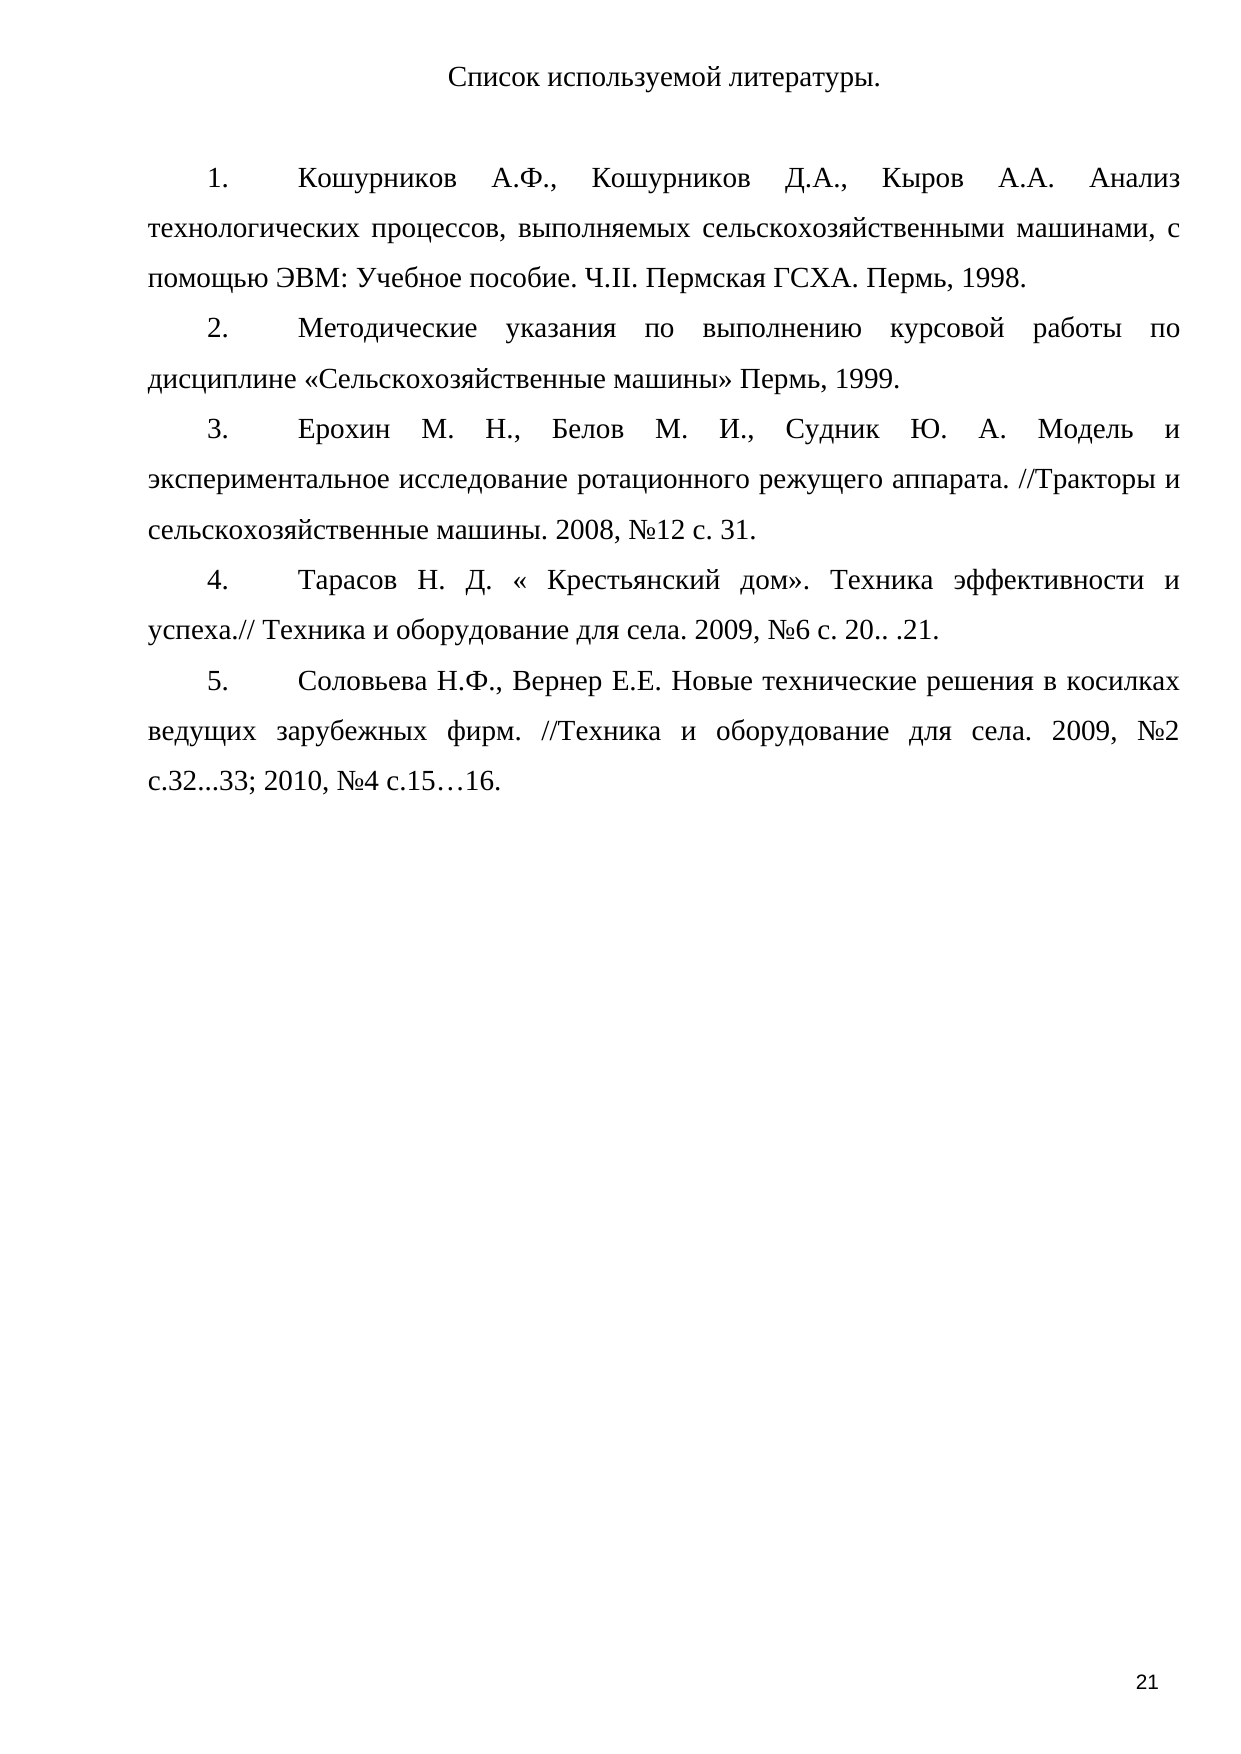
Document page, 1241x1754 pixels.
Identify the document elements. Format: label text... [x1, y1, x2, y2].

list Ерохин М. Н., Белов М. И., Судник Ю. А. Модель и экспериментальное исследование ротационного режущего аппарата. //Тракторы и сельскохозяйственные машины. 2008, №12 с. 31. [148, 411, 1181, 545]
text Список используемой литературы. [148, 59, 1181, 93]
list Кошурников А.Ф., Кошурников Д.А., Кыров А.А. Анализ технологических процессов, выполняемых сельскохозяйственными машинами, с помощью ЭВМ: Учебное пособие. Ч.II. Пермская ГСХА. Пермь, 1998. [148, 160, 1181, 294]
list Соловьева Н.Ф., Вернер Е.Е. Новые технические решения в косилках ведущих зарубежных фирм. //Техника и оборудование для села. 2009, №2 с.32...33; 2010, №4 с.15…16. [148, 663, 1181, 797]
list Тарасов Н. Д. « Крестьянский дом». Техника эффективности и успеха.// Техника и оборудование для села. 2009, №6 с. 20.. .21. [148, 562, 1181, 646]
list Методические указания по выполнению курсовой работы по дисциплине «Сельскохозяйственные машины» Пермь, 1999. [148, 311, 1181, 394]
